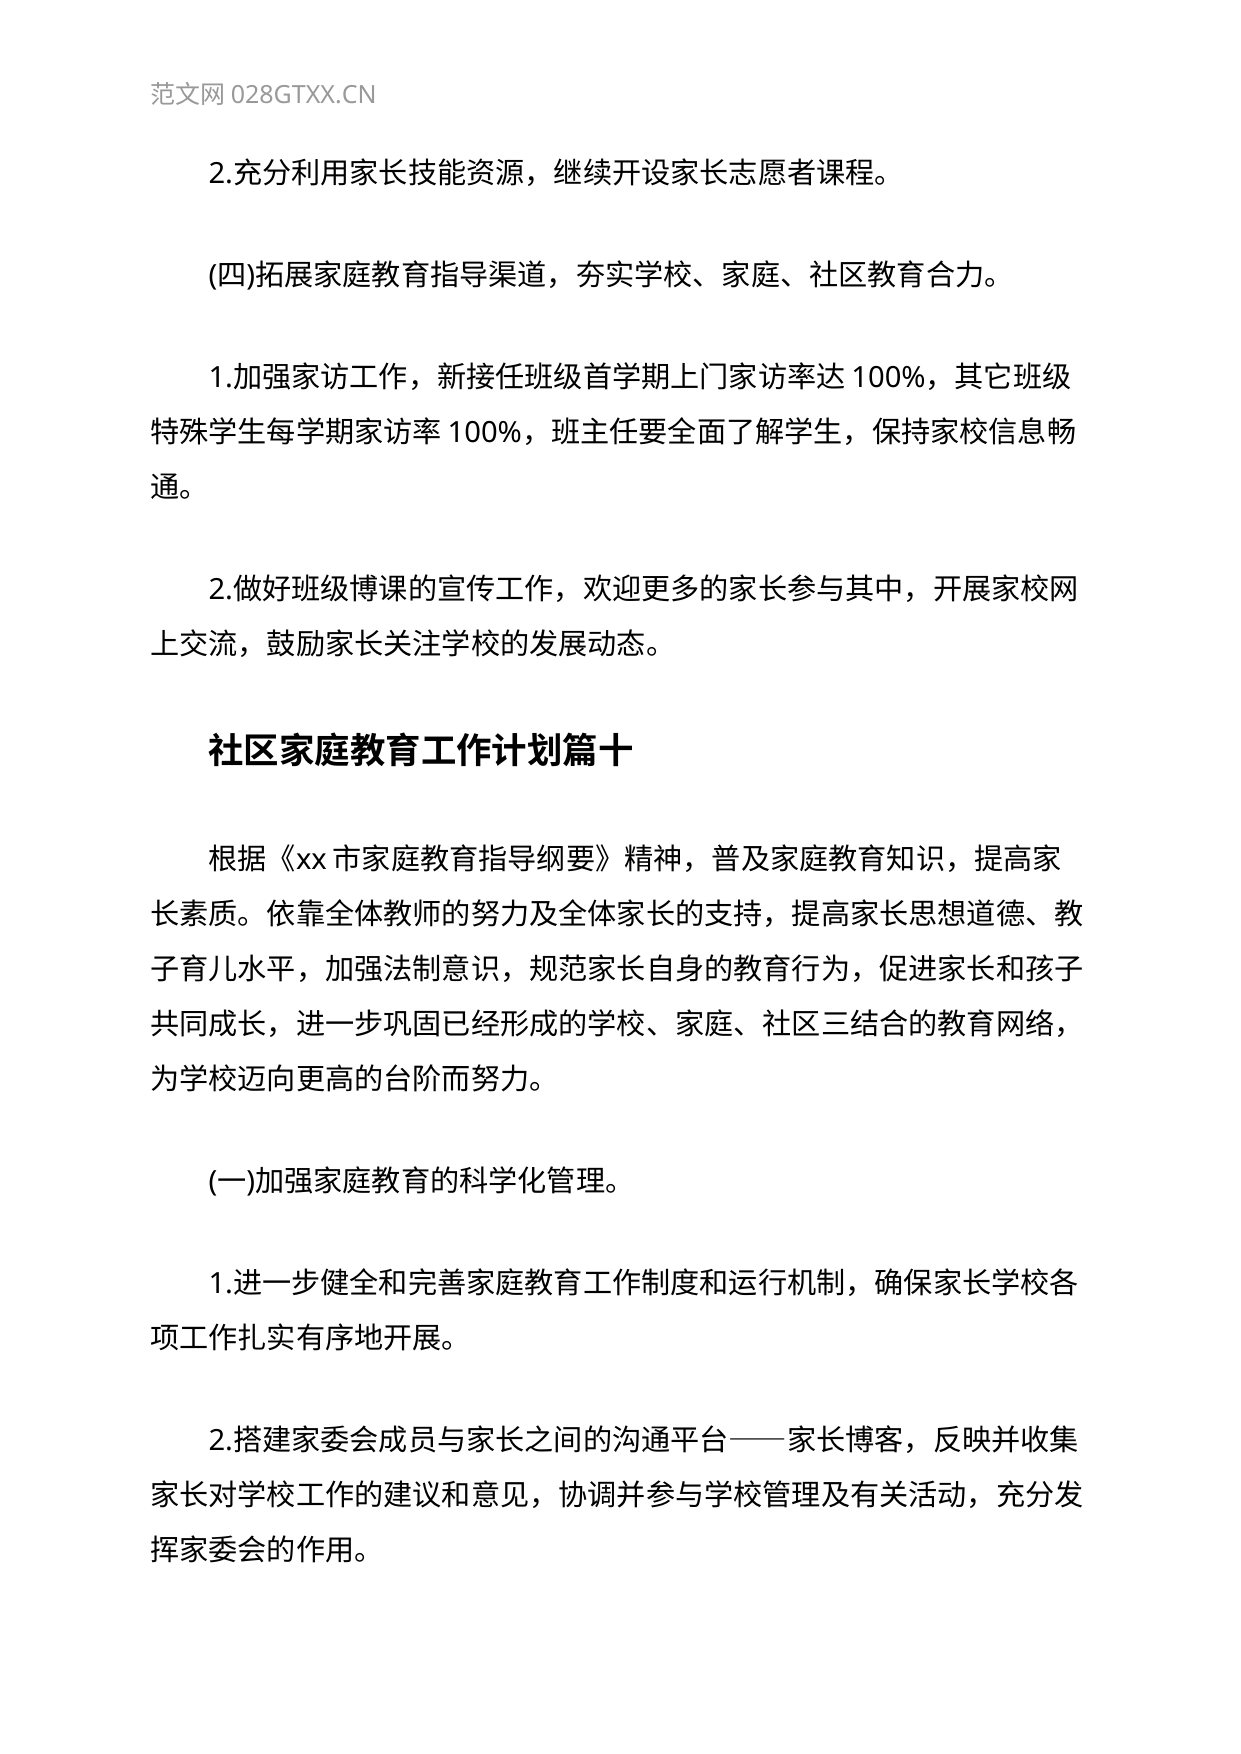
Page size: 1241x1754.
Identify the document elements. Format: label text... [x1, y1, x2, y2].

text 根据《xx市家庭教育指导纲要》精神，普及家庭教育知识，提高家长素质。依靠全体教师的努力及全体家长的支持，提高家长思想道德、教子育儿水平，加强法制意识，规范家长自身的教育行为，促进家长和孩子共同成长，进一步巩固已经形成的学校、家庭、社区三结合的教育网络，为学校迈向更高的台阶而努力。 [150, 836, 1090, 1098]
text 社区家庭教育工作计划篇十 [150, 722, 1090, 774]
text 2.充分利用家长技能资源，继续开设家长志愿者课程。 [150, 150, 1090, 192]
text (四)拓展家庭教育指导渠道，夯实学校、家庭、社区教育合力。 [150, 252, 1090, 294]
text 2.搭建家委会成员与家长之间的沟通平台——家长博客，反映并收集家长对学校工作的建议和意见，协调并参与学校管理及有关活动，充分发挥家委会的作用。 [150, 1416, 1090, 1568]
text (一)加强家庭教育的科学化管理。 [150, 1157, 1090, 1200]
text 1.加强家访工作，新接任班级首学期上门家访率达100%，其它班级特殊学生每学期家访率100%，班主任要全面了解学生，保持家校信息畅通。 [150, 354, 1090, 506]
text 1.进一步健全和完善家庭教育工作制度和运行机制，确保家长学校各项工作扎实有序地开展。 [150, 1259, 1090, 1357]
text 2.做好班级博课的宣传工作，欢迎更多的家长参与其中，开展家校网上交流，鼓励家长关注学校的发展动态。 [150, 566, 1090, 663]
